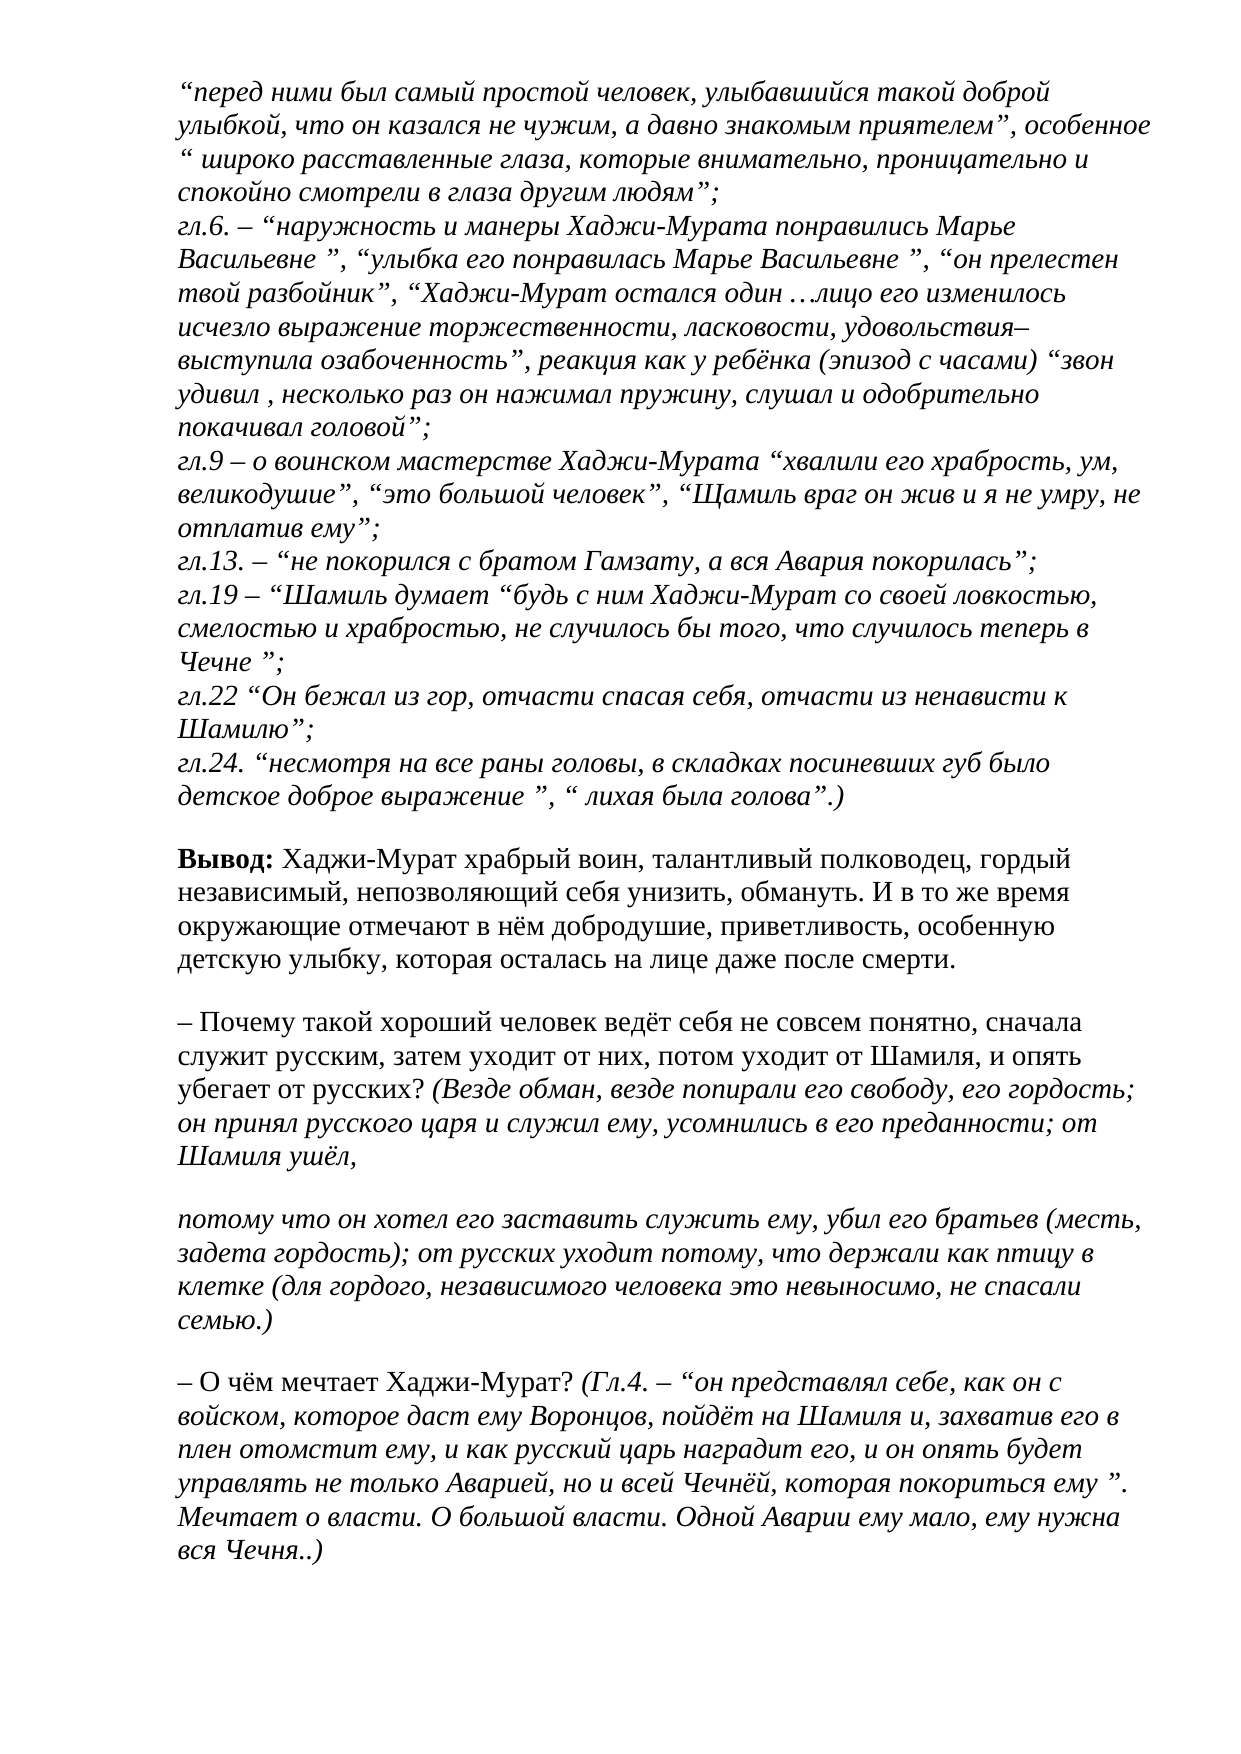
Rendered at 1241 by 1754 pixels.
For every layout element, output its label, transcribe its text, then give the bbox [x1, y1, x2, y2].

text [177, 74, 1152, 812]
text – Почему такой хороший человек ведёт себя не совсем понятно, сначала служит русским, затем уходит от них, потом уходит от Шамиля, и опять убегает от русских? (Везде обман, везде попирали его свободу, его гордость; он принял русского царя и служил ему, усомнились в его преданности; от Шамиля ушёл, [177, 1004, 1152, 1172]
text потому что он хотел его заставить служить ему, убил его братьев (месть, задета гордость); от русских уходит потому, что держали как птицу в клетке (для гордого, независимого человека это невыносимо, не спасали семью.) [177, 1201, 1152, 1335]
text – О чём мечтает Хаджи-Мурат? (Гл.4. – “он представлял себе, как он с войском, которое даст ему Воронцов, пойдёт на Шамиля и, захватив его в плен отомстит ему, и как русский царь наградит его, и он опять будет управлять не только Аварией, но и всей Чечнёй, которая покориться ему ”. Мечтает о власти. О большой власти. Одной Аварии ему мало, ему нужна вся Чечня..) [177, 1364, 1152, 1566]
text Вывод: Хаджи-Мурат храбрый воин, талантливый полководец, гордый независимый, непозволяющий себя унизить, обмануть. И в то же время окружающие отмечают в нём добродушие, приветливость, особенную детскую улыбку, которая осталась на лице даже после смерти. [177, 841, 1152, 975]
